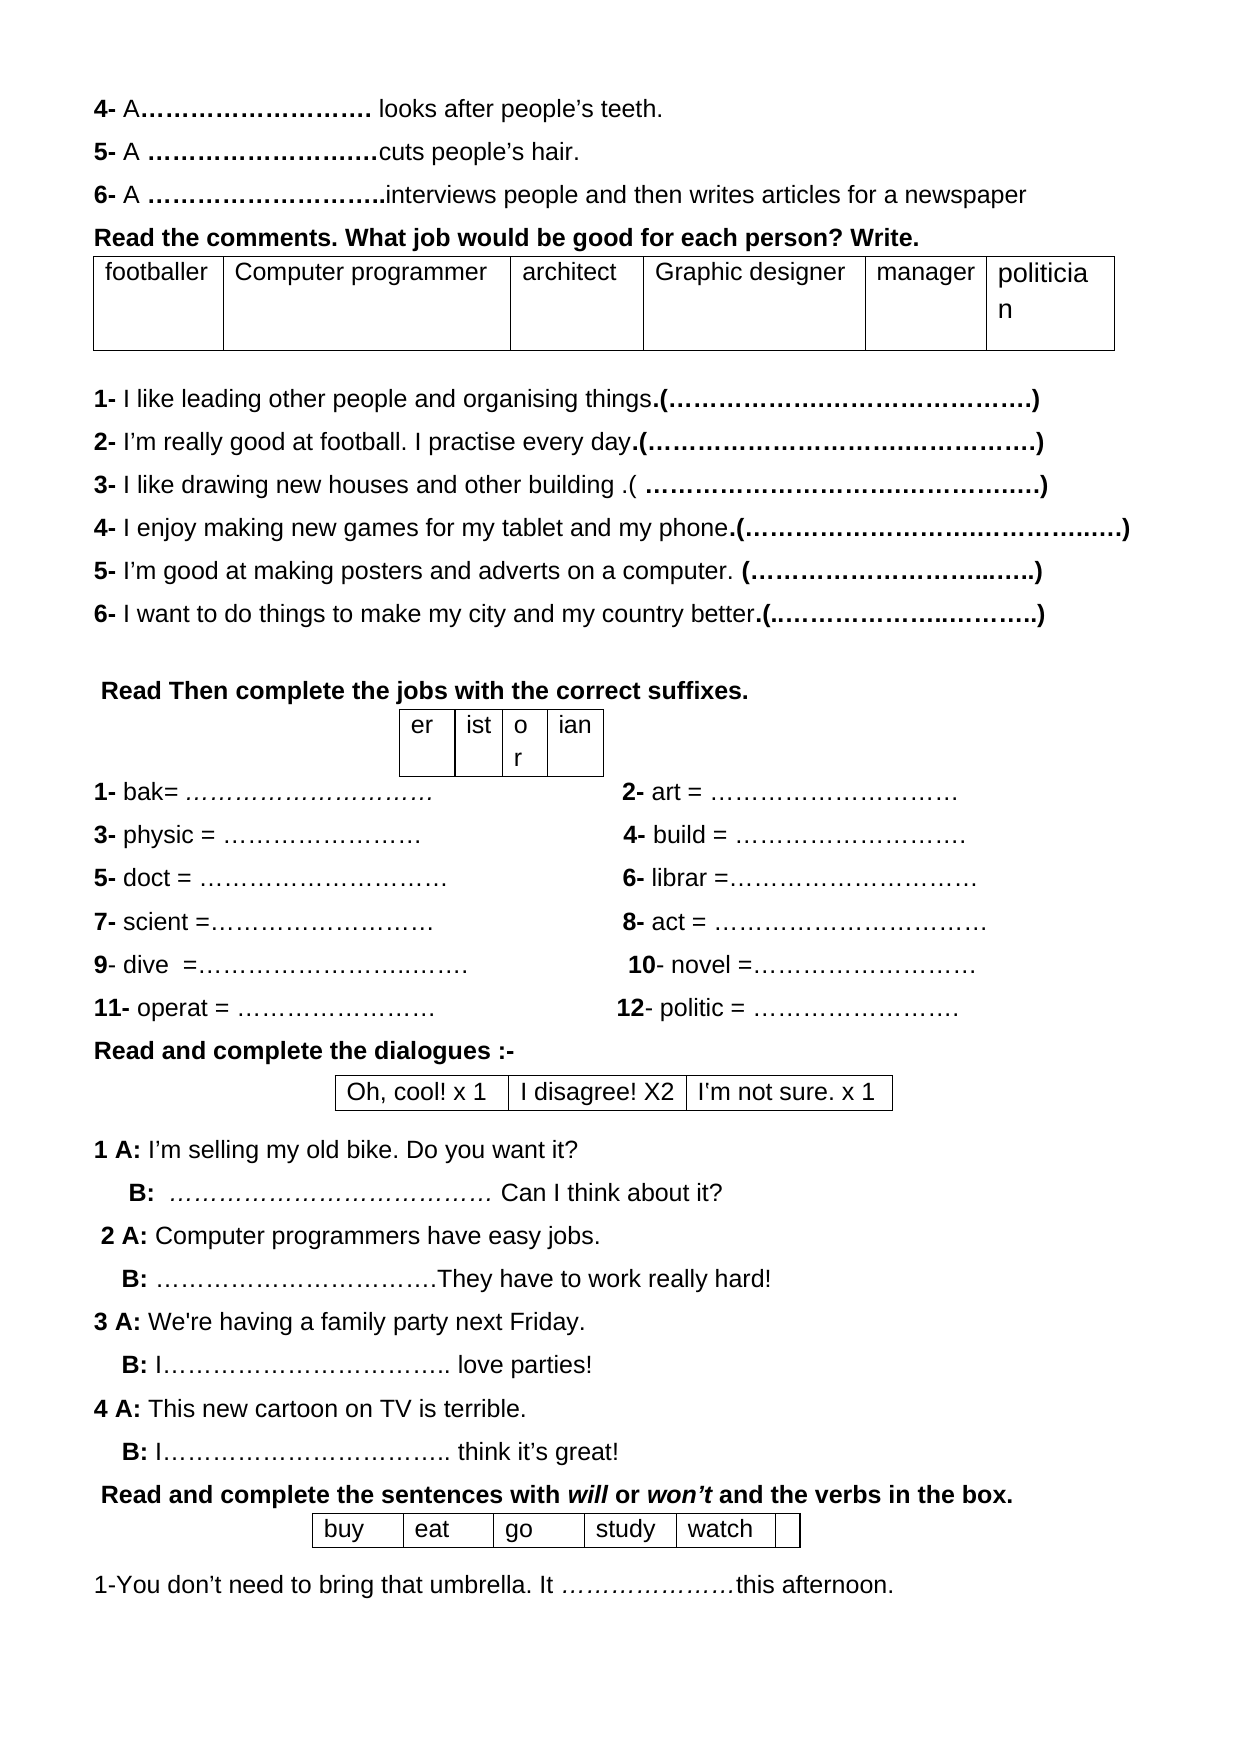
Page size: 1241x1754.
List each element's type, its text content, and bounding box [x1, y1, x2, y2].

text B: ………………………………… Can I think about it? [94, 1178, 1134, 1207]
table_header watch [677, 1514, 775, 1547]
table_header Computer programmer [224, 257, 510, 350]
text Read and complete the dialogues :- [94, 1036, 1134, 1064]
text 1- bak= ………………………… 2- art = ………………………… [94, 777, 1134, 806]
text 11- operat = …………………… 12- politic = ……………………. [94, 993, 1134, 1021]
text 6- A ………………………..interviews people and then writes articles for a newspaper [94, 180, 1134, 209]
table_header footballer [94, 257, 223, 350]
text Read the comments. What job would be good for each person? Write. [94, 223, 1134, 252]
text 1 A: I’m selling my old bike. Do you want it? [94, 1135, 1134, 1164]
text 9- dive =……………………..……. 10- novel =……………………… [94, 949, 1134, 978]
text 2 A: Computer programmers have easy jobs. [94, 1221, 1134, 1250]
text 4- I enjoy making new games for my tablet and my phone.(……………………….…………..….) [94, 513, 1134, 542]
text 3- I like drawing new houses and other building .( ………………………….………….….) [94, 470, 1134, 499]
text 4 A: This new cartoon on TV is terrible. [94, 1394, 1134, 1422]
text B: I…………………………….. think it’s great! [94, 1437, 1134, 1466]
table_header buy [313, 1514, 403, 1547]
text 3- physic = …………………… 4- build = ………………………. [94, 820, 1134, 849]
table_header politician [987, 257, 1114, 350]
text Read and complete the sentences with will or won’t and the verbs in the box. [94, 1480, 1134, 1509]
text 6- I want to do things to make my city and my country better.(..………………..………..) [94, 599, 1134, 628]
table_header er [400, 710, 454, 776]
table_header manager [866, 257, 986, 350]
table_header ian [548, 710, 603, 776]
table_header [776, 1514, 799, 1547]
text 5- A …………………….…cuts people’s hair. [94, 137, 1134, 166]
table_header or [503, 710, 547, 776]
table_header ist [456, 710, 502, 776]
table_header Oh, cool! x 1 [336, 1076, 508, 1110]
text 2- I’m really good at football. I practise every day.(………………………….…………….) [94, 427, 1134, 456]
table_header study [585, 1514, 676, 1547]
text 7- scient =……………………… 8- act = …………………………… [94, 906, 1134, 935]
text B: …………………………….They have to work really hard! [94, 1264, 1134, 1293]
text 5- doct = ………………………… 6- librar =………………………… [94, 863, 1134, 892]
table_header eat [404, 1514, 493, 1547]
text 1- I like leading other people and organising things.(……………….…………………….) [94, 384, 1134, 413]
table_header architect [511, 257, 643, 350]
table_header Graphic designer [644, 257, 865, 350]
text 4- A………………………. looks after people’s teeth. [94, 94, 1134, 122]
table_header I disagree! X2 [509, 1076, 686, 1110]
text 3 A: We're having a family party next Friday. [94, 1307, 1134, 1336]
text 1-You don’t need to bring that umbrella. It …………………this afternoon. [94, 1570, 1134, 1599]
table_header go [494, 1514, 584, 1547]
text Read Then complete the jobs with the correct suffixes. [94, 676, 1134, 704]
text B: I…………………………….. love parties! [94, 1351, 1134, 1379]
text 5- I’m good at making posters and adverts on a computer. (………………………...…..) [94, 556, 1134, 585]
table_header I‛m not sure. x 1 [687, 1076, 892, 1110]
